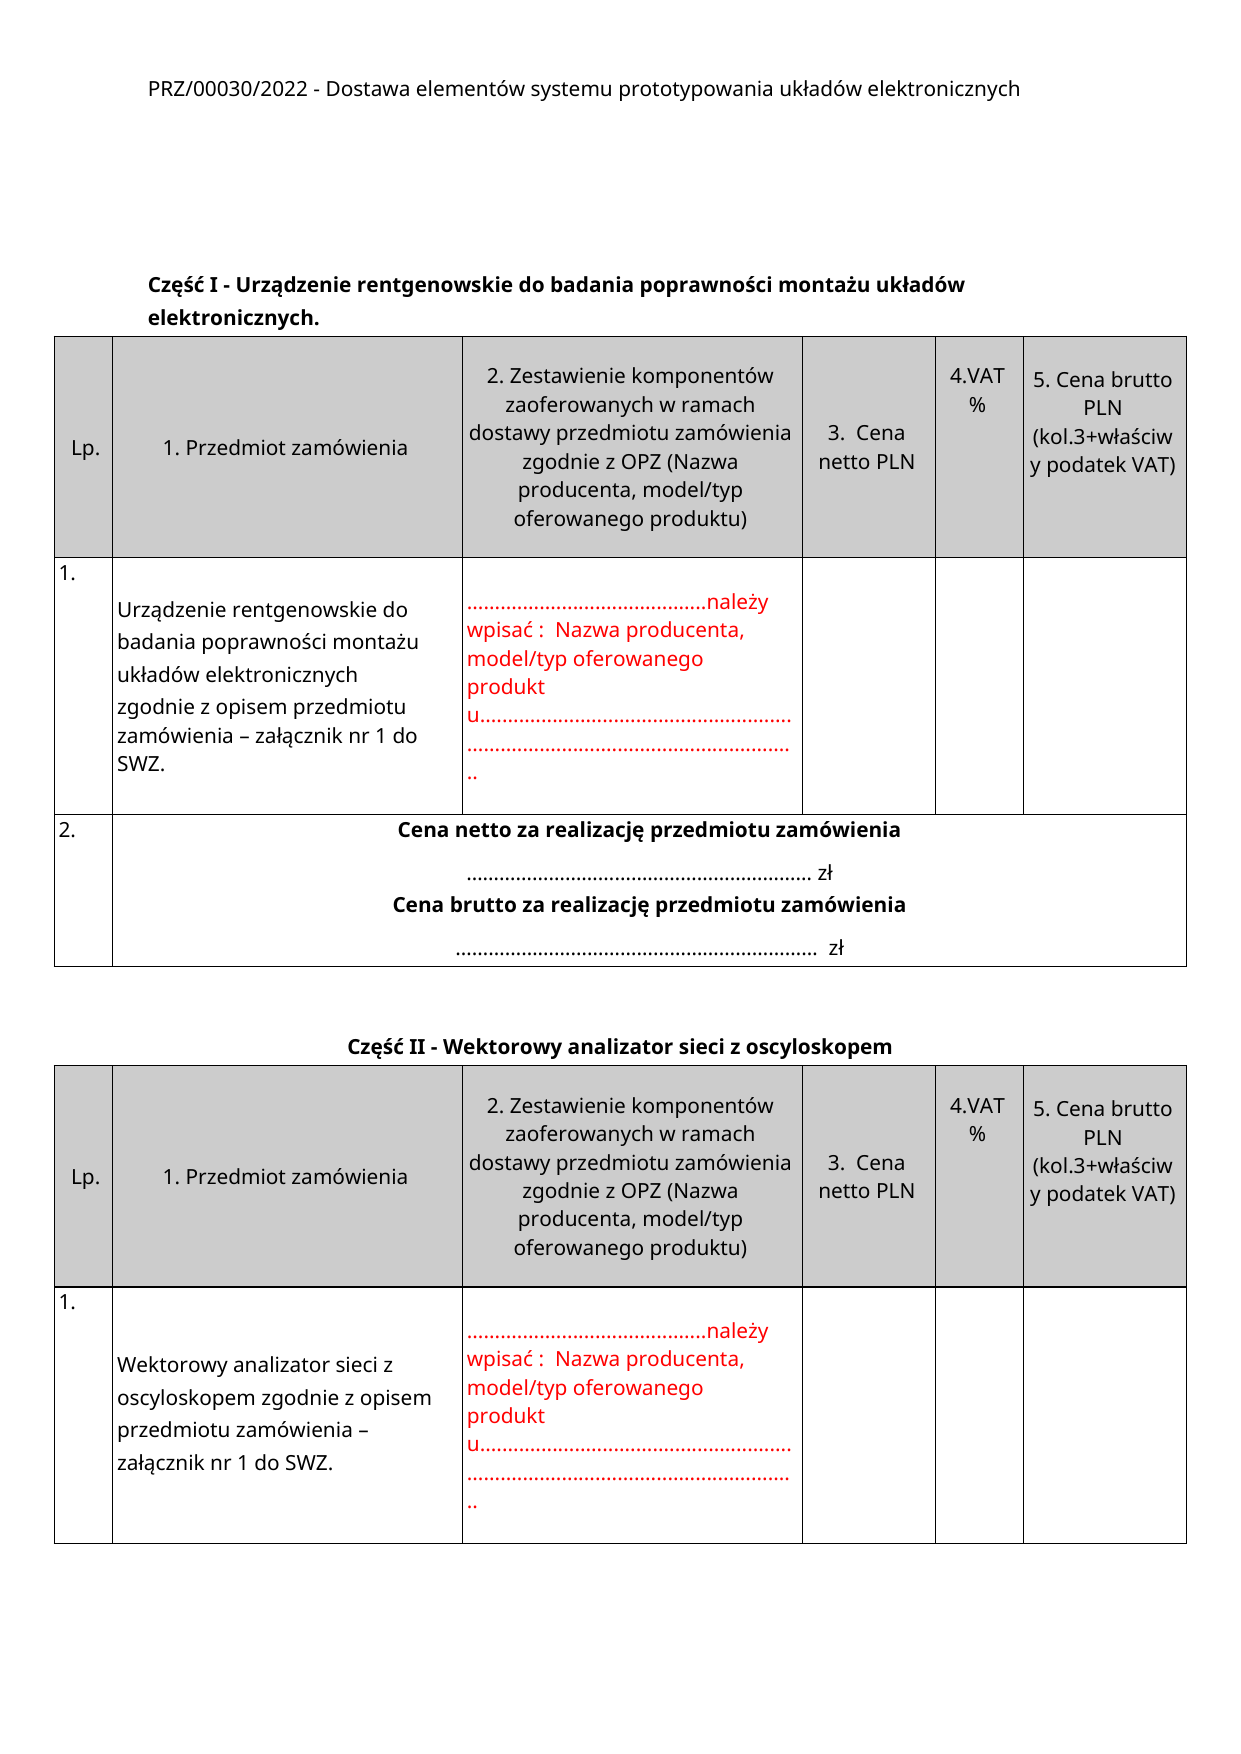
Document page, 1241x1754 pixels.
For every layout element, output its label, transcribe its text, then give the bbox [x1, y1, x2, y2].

table_cell ...........................................należy wpisać : Nazwa producenta, model/typ oferowanego produktu.................................................................................................................... [463, 1288, 802, 1543]
table_cell [1024, 558, 1186, 814]
table_cell [803, 558, 935, 814]
table_cell [936, 558, 1023, 814]
table_header 4.VAT % [936, 337, 1023, 557]
text Część I - Urządzenie rentgenowskie do badania poprawności montażu układów elektronicznych. [148, 270, 1093, 331]
table_cell Urządzenie rentgenowskie do badania poprawności montażu układów elektronicznych zgodnie z opisem przedmiotu zamówienia – załącznik nr 1 do SWZ. [113, 558, 462, 814]
text Część II - Wektorowy analizator sieci z oscyloskopem [148, 1032, 1093, 1061]
table_cell 2. [55, 815, 112, 966]
table_cell ...........................................należy wpisać : Nazwa producenta, model/typ oferowanego produktu.................................................................................................................... [463, 558, 802, 814]
table_header 1. Przedmiot zamówienia [113, 337, 462, 557]
table_header 3. Cena netto PLN [803, 337, 935, 557]
table_header 2. Zestawienie komponentów zaoferowanych w ramach dostawy przedmiotu zamówienia zgodnie z OPZ (Nazwa producenta, model/typ oferowanego produktu) [463, 337, 802, 557]
table_header Lp. [55, 1066, 112, 1286]
table_header 2. Zestawienie komponentów zaoferowanych w ramach dostawy przedmiotu zamówienia zgodnie z OPZ (Nazwa producenta, model/typ oferowanego produktu) [463, 1066, 802, 1286]
table_cell [936, 1288, 1023, 1543]
table_cell Wektorowy analizator sieci z oscyloskopem zgodnie z opisem przedmiotu zamówienia – załącznik nr 1 do SWZ. [113, 1288, 462, 1543]
table_cell 1. [55, 1288, 112, 1543]
table_cell [803, 1288, 935, 1543]
table_header 5. Cena brutto PLN (kol.3+właściwy podatek VAT) [1024, 1066, 1186, 1286]
table_cell [1024, 1288, 1186, 1543]
table_cell Cena netto za realizację przedmiotu zamówienia ……………………………………………………… zł Cena brutto za realizację przedmiotu zamówienia ………………………………………………………… zł [113, 815, 1186, 966]
table_header 3. Cena netto PLN [803, 1066, 935, 1286]
table_header 5. Cena brutto PLN (kol.3+właściwy podatek VAT) [1024, 337, 1186, 557]
table_header 4.VAT % [936, 1066, 1023, 1286]
table_cell 1. [55, 558, 112, 814]
table_header 1. Przedmiot zamówienia [113, 1066, 462, 1286]
table_header Lp. [55, 337, 112, 557]
